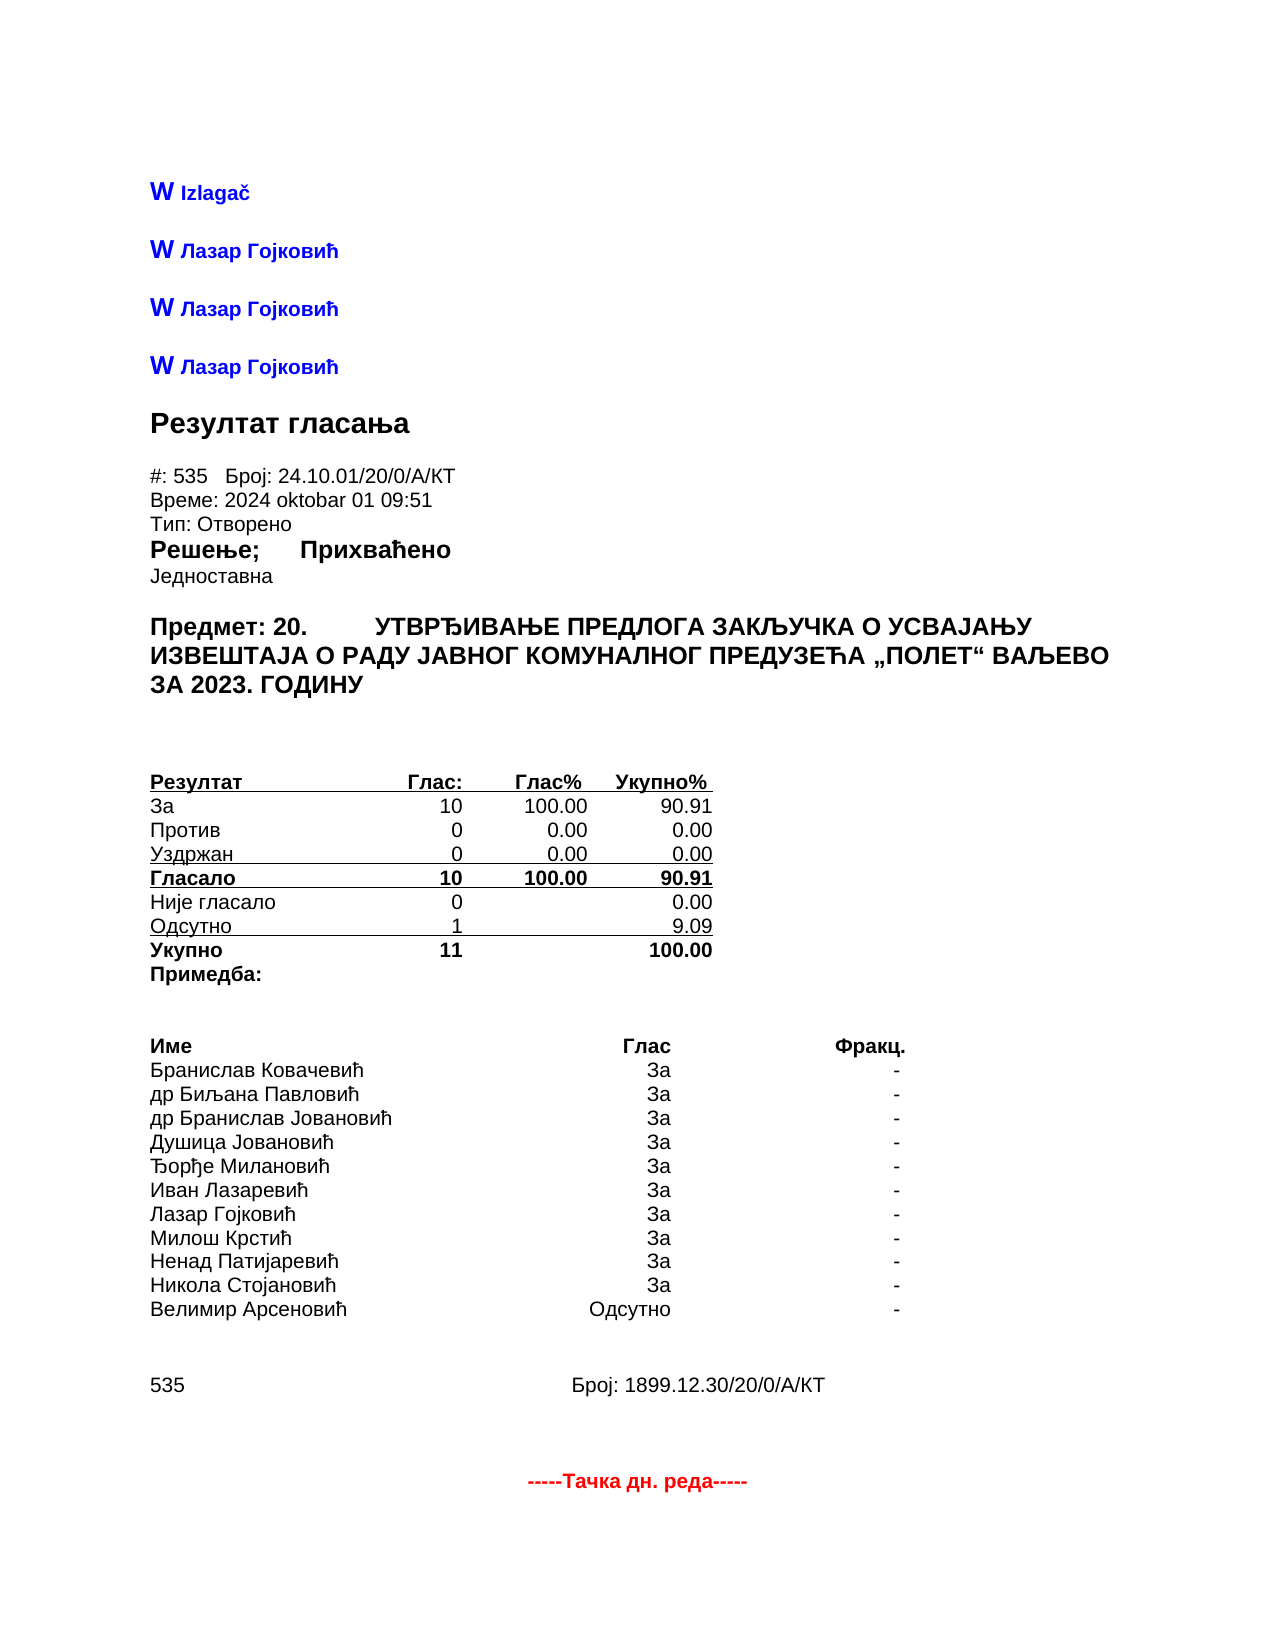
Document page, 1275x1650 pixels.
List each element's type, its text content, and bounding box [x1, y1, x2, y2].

text W Izlagač [150, 174, 1125, 208]
text Уздржан 0 0.00 0.00 [150, 842, 1125, 866]
text Предмет: 20. УТВРЂИВАЊЕ ПРЕДЛОГА ЗАКЉУЧКА О УСВАЈАЊУ ИЗВЕШТАЈА О РАДУ ЈАВНОГ КОМУНАЛНОГ ПРЕДУЗЕЋА „ПОЛЕТ“ ВАЉЕВО ЗА 2023. ГОДИНУ [150, 612, 1125, 698]
text Иван Лазаревић За - [150, 1177, 1125, 1201]
text W Лазар Гојковић [150, 348, 1125, 382]
text Никола Стојановић За - [150, 1273, 1125, 1297]
text Бранислав Ковачевић За - [150, 1058, 1125, 1082]
text Велимир Арсеновић Одсутно - [150, 1297, 1125, 1321]
text Гласало 10 100.00 90.91 [150, 866, 1125, 890]
text Једноставна [150, 564, 1125, 588]
text Душица Јовановић За - [150, 1129, 1125, 1153]
text Лазар Гојковић За - [150, 1201, 1125, 1225]
text За 10 100.00 90.91 [150, 794, 1125, 818]
text Тип: Отворено [150, 511, 1125, 535]
text -----Тачка дн. реда----- [150, 1469, 1125, 1493]
text др Бранислав Јовановић За - [150, 1106, 1125, 1129]
text Против 0 0.00 0.00 [150, 818, 1125, 842]
text Ненад Патијаревић За - [150, 1249, 1125, 1273]
text 535 Број: 1899.12.30/20/0/A/КТ [150, 1373, 1125, 1397]
text W Лазар Гојковић [150, 290, 1125, 324]
text Ђорђе Милановић За - [150, 1153, 1125, 1177]
text W Лазар Гојковић [150, 232, 1125, 266]
text Укупно 11 100.00 [150, 938, 1125, 962]
text др Биљана Павловић За - [150, 1082, 1125, 1106]
text Резултат Глас: Глас% Укупно% [150, 770, 1125, 794]
text Није гласало 0 0.00 [150, 890, 1125, 914]
text Примедба: [150, 962, 1125, 986]
text Време: 2024 oktobar 01 09:51 [150, 487, 1125, 511]
text Решење; Прихваћено [150, 535, 1125, 564]
text Одсутно 1 9.09 [150, 914, 1125, 938]
text #: 535 Број: 24.10.01/20/0/A/КТ [150, 463, 1125, 487]
text Милош Крстић За - [150, 1225, 1125, 1249]
text Резултат гласања [150, 406, 1125, 439]
text Име Глас Фракц. [150, 1034, 1125, 1058]
